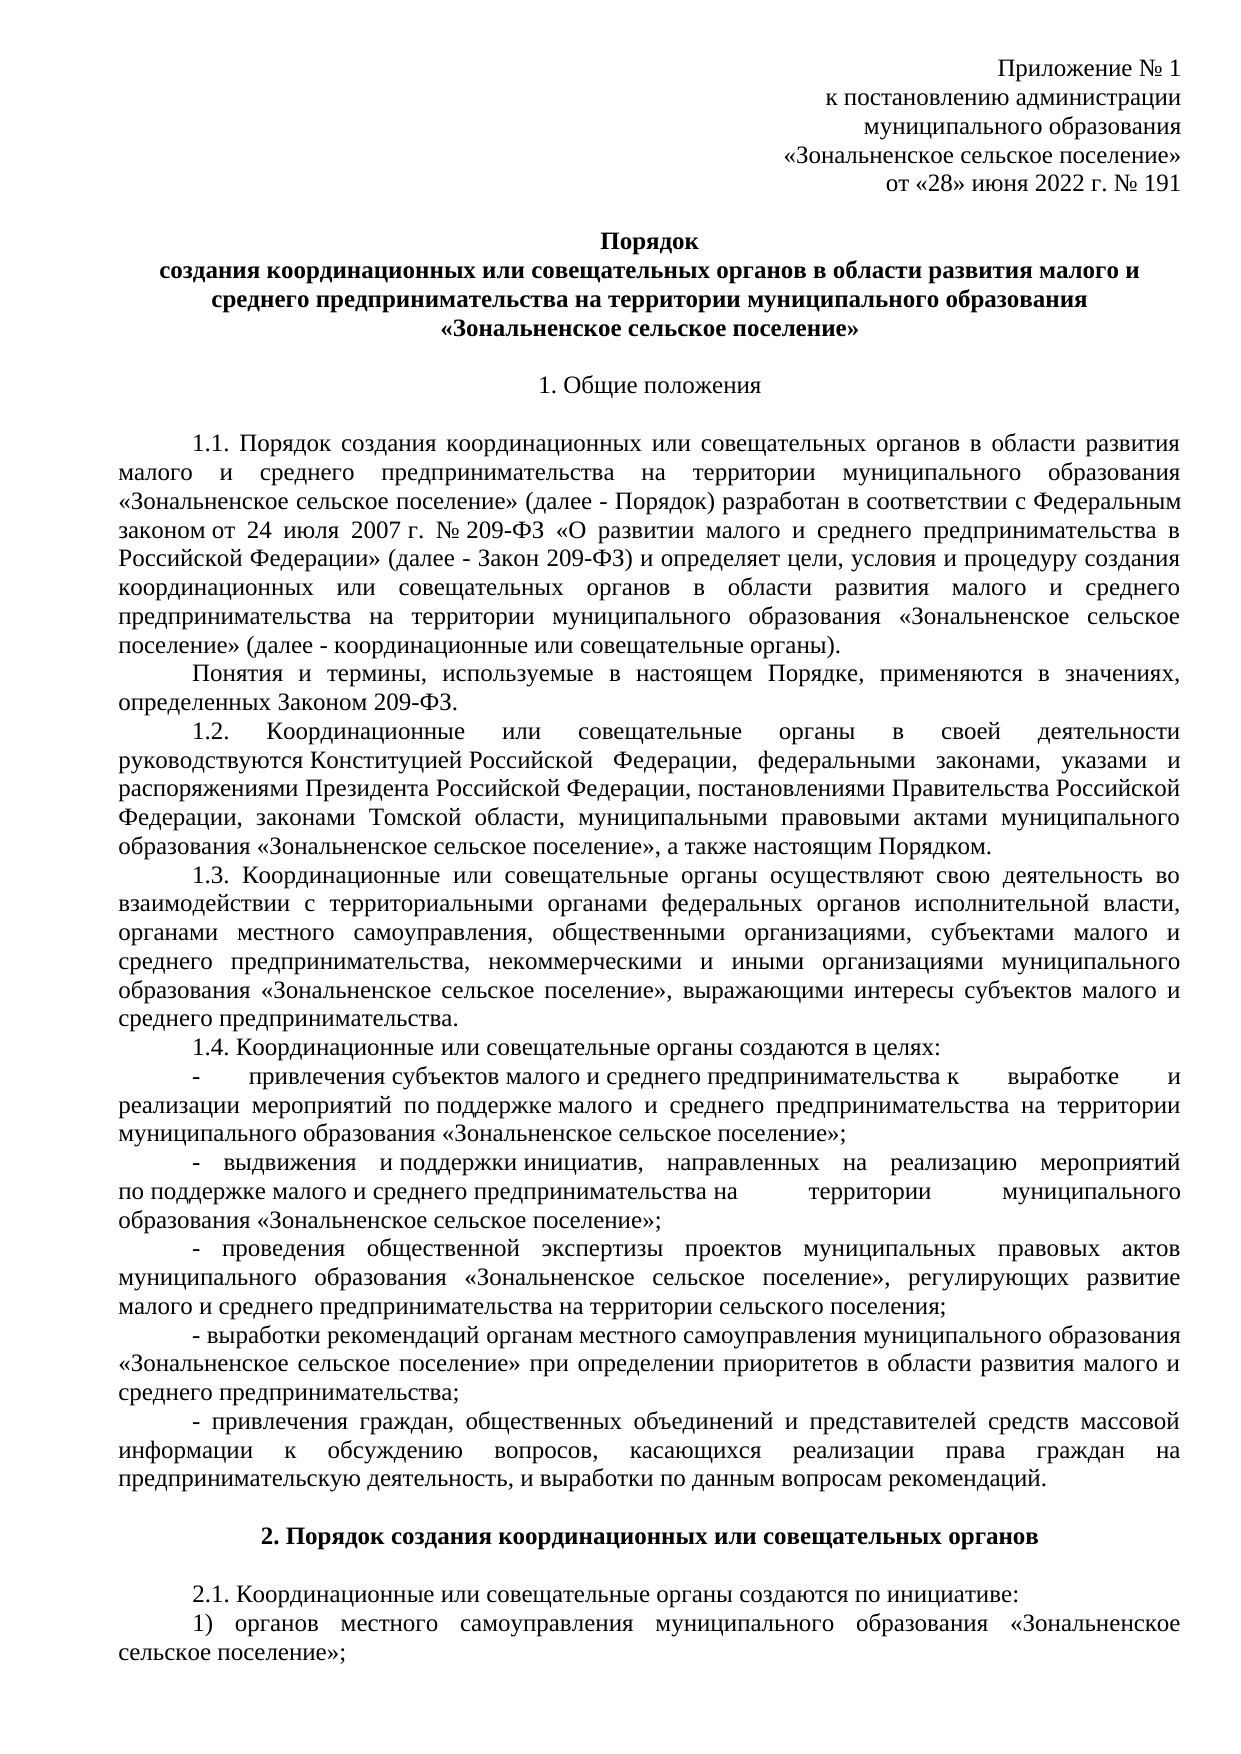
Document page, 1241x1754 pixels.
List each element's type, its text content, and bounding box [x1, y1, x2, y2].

text 1.3. Координационные или совещательные органы осуществляют свою деятельность во взаимодействии с территориальными органами федеральных органов исполнительной власти, органами местного самоуправления, общественными организациями, субъектами малого и среднего предпринимательства, некоммерческими и иными организациями муниципального образования «Зональненское сельское поселение», выражающими интересы субъектов малого и среднего предпринимательства. [118, 860, 1181, 1032]
text 1. Общие положения [118, 371, 1181, 399]
text - выработки рекомендаций органам местного самоуправления муниципального образования «Зональненское сельское поселение» при определении приоритетов в области развития малого и среднего предпринимательства; [118, 1320, 1181, 1406]
title «Зональненское сельское поселение» [118, 140, 1181, 168]
text 1.4. Координационные или совещательные органы создаются в целях: [118, 1032, 1181, 1061]
text 2.1. Координационные или совещательные органы создаются по инициативе: [118, 1579, 1181, 1608]
text - выдвижения и поддержки инициатив, направленных на реализацию мероприятий по поддержке малого и среднего предпринимательства на территории муниципального образования «Зональненское сельское поселение»; [118, 1147, 1181, 1233]
text Порядок создания координационных или совещательных органов в области развития малого и среднего предпринимательства на территории муниципального образования «Зональненское сельское поселение» [118, 226, 1181, 341]
text Понятия и термины, используемые в настоящем Порядке, применяются в значениях, определенных Законом 209-ФЗ. [118, 658, 1181, 716]
text - проведения общественной экспертизы проектов муниципальных правовых актов муниципального образования «Зональненское сельское поселение», регулирующих развитие малого и среднего предпринимательства на территории сельского поселения; [118, 1233, 1181, 1320]
title к постановлению администрации [118, 82, 1181, 111]
text - привлечения граждан, общественных объединений и представителей средств массовой информации к обсуждению вопросов, касающихся реализации права граждан на предпринимательскую деятельность, и выработки по данным вопросам рекомендаций. [118, 1406, 1181, 1492]
text 1.2. Координационные или совещательные органы в своей деятельности руководствуются Конституцией Российской Федерации, федеральными законами, указами и распоряжениями Президента Российской Федерации, постановлениями Правительства Российской Федерации, законами Томской области, муниципальными правовыми актами муниципального образования «Зональненское сельское поселение», а также настоящим Порядком. [118, 716, 1181, 860]
text 1) органов местного самоуправления муниципального образования «Зональненское сельское поселение»; [118, 1608, 1181, 1666]
text 1.1. Порядок создания координационных или совещательных органов в области развития малого и среднего предпринимательства на территории муниципального образования «Зональненское сельское поселение» (далее - Порядок) разработан в соответствии с Федеральным законом от 24 июля 2007 г. № 209-ФЗ «О развитии малого и среднего предпринимательства в Российской Федерации» (далее - Закон 209-ФЗ) и определяет цели, условия и процедуру создания координационных или совещательных органов в области развития малого и среднего предпринимательства на территории муниципального образования «Зональненское сельское поселение» (далее - координационные или совещательные органы). [118, 428, 1181, 658]
text 2. Порядок создания координационных или совещательных органов [118, 1521, 1181, 1550]
title Приложение № 1 [118, 53, 1181, 82]
title от «28» июня 2022 г. № 191 [118, 168, 1181, 197]
title муниципального образования [118, 111, 1181, 140]
text - привлечения субъектов малого и среднего предпринимательства к выработке и реализации мероприятий по поддержке малого и среднего предпринимательства на территории муниципального образования «Зональненское сельское поселение»; [118, 1061, 1181, 1147]
